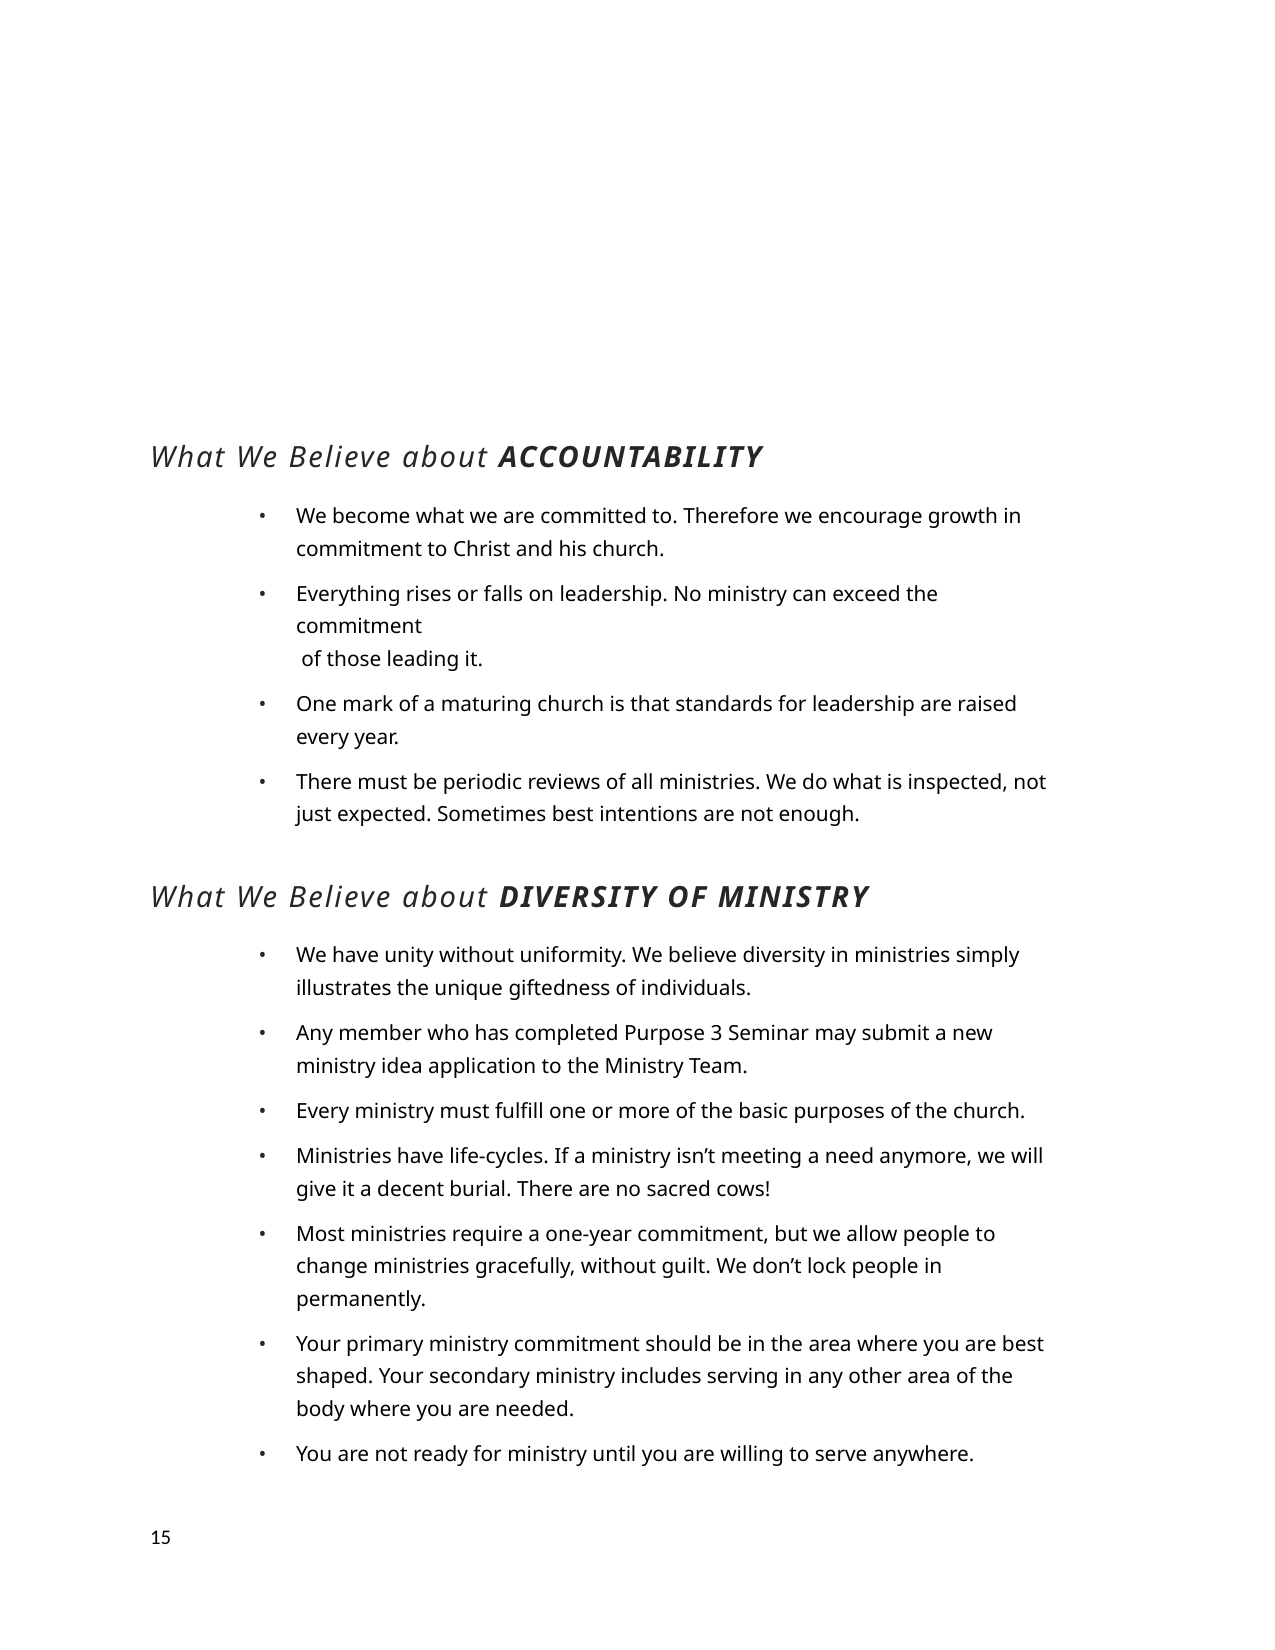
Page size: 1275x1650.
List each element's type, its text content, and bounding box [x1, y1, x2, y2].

list Every ministry must fulfill one or more of the basic purposes of the church. [258, 1096, 1050, 1124]
list Ministries have life-cycles. If a ministry isn’t meeting a need anymore, we will give it a decent burial. There are no sacred cows! [258, 1141, 1050, 1202]
list Most ministries require a one-year commitment, but we allow people to change ministries gracefully, without guilt. We don’t lock people in permanently. [258, 1219, 1050, 1312]
text What We Believe about DIVERSITY OF MINISTRY [150, 870, 1125, 916]
list We become what we are committed to. Therefore we encourage growth in commitment to Christ and his church. [258, 501, 1050, 562]
list Any member who has completed Purpose 3 Seminar may submit a new ministry idea application to the Ministry Team. [258, 1018, 1050, 1079]
list You are not ready for ministry until you are willing to serve anywhere. [258, 1439, 1050, 1468]
list Your primary ministry commitment should be in the area where you are best shaped. Your secondary ministry includes serving in any other area of the body where you are needed. [258, 1329, 1050, 1423]
list There must be periodic reviews of all ministries. We do what is inspected, not just expected. Sometimes best intentions are not enough. [258, 767, 1050, 828]
text What We Believe about ACCOUNTABILITY [150, 430, 1125, 476]
list Everything rises or falls on leadership. No ministry can exceed the commitment of those leading it. [258, 579, 1050, 673]
list One mark of a maturing church is that standards for leadership are raised every year. [258, 689, 1050, 750]
list We have unity without uniformity. We believe diversity in ministries simply illustrates the unique giftedness of individuals. [258, 941, 1050, 1002]
